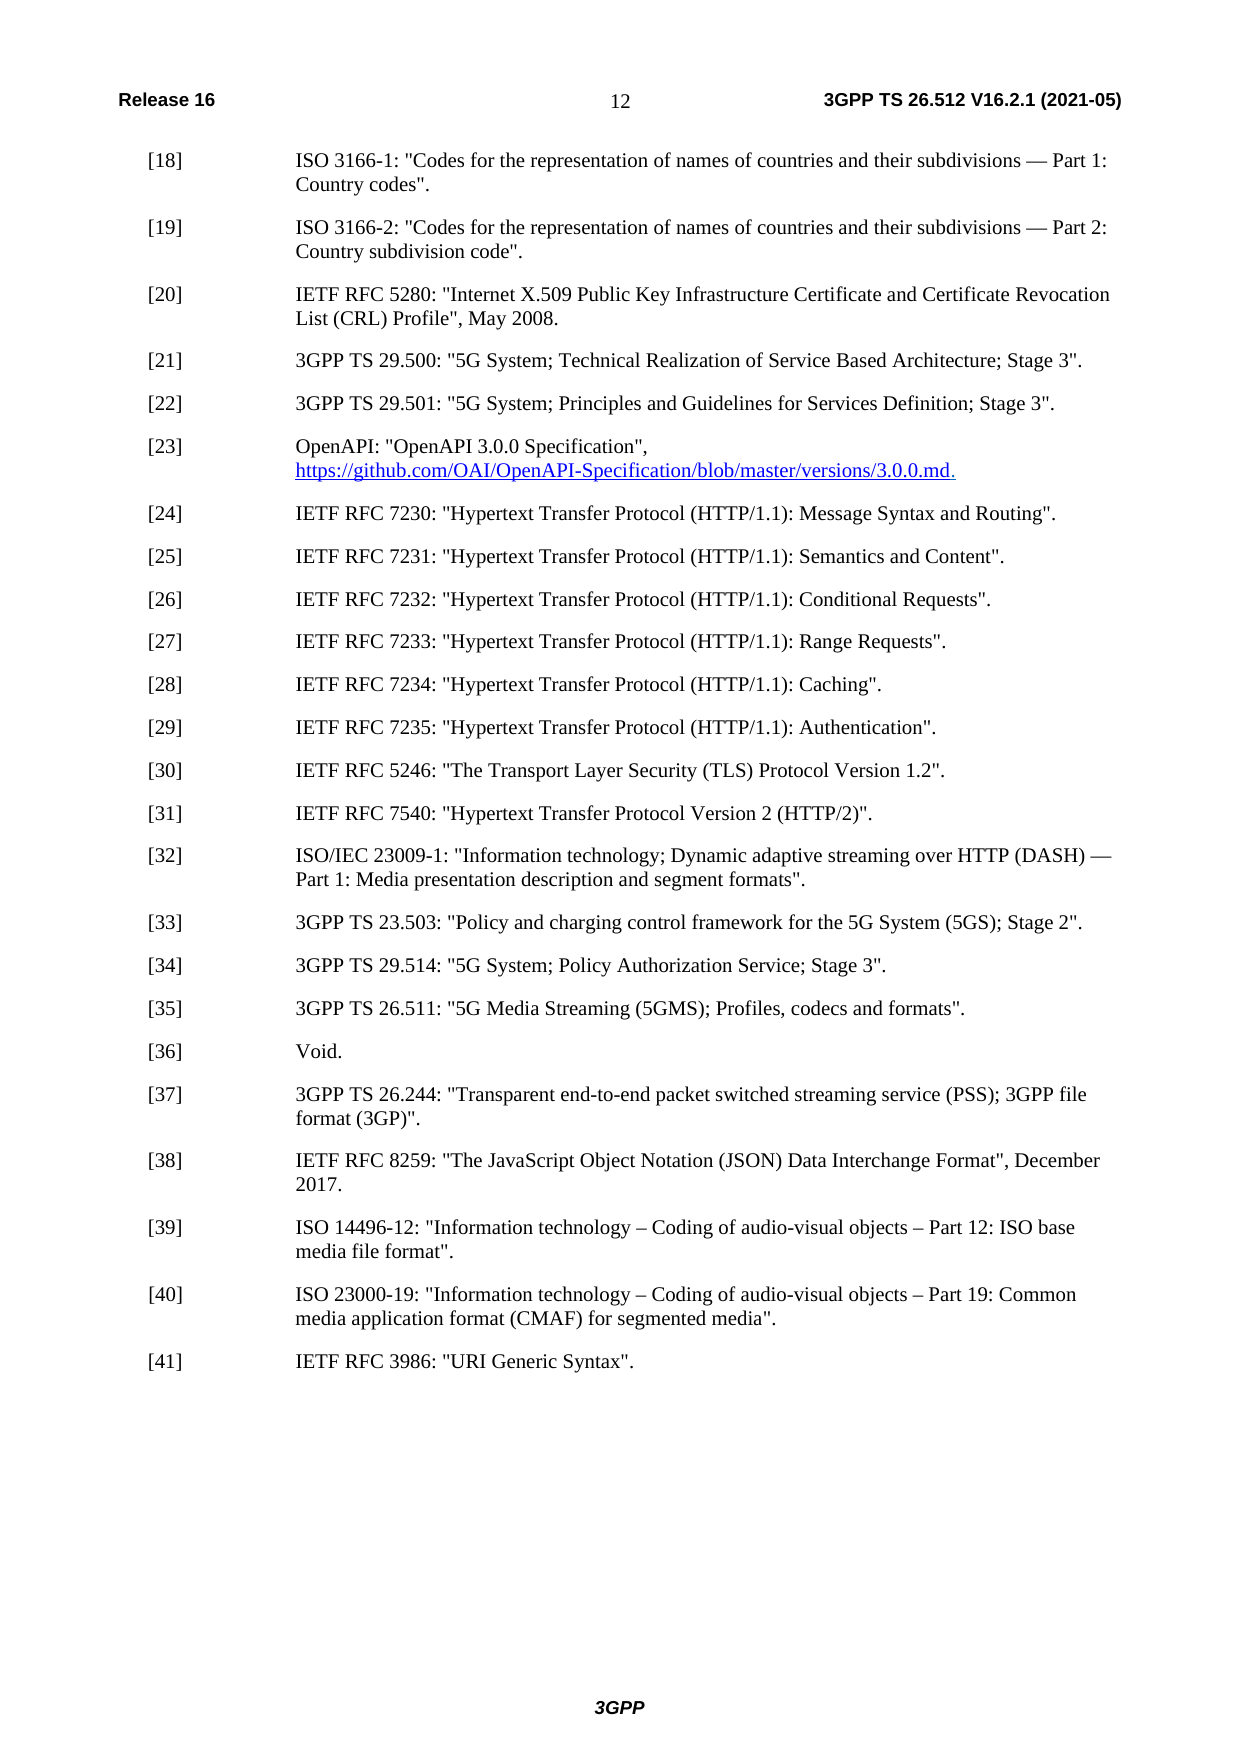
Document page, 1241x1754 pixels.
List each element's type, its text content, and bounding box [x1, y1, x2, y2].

text [36] Void. [148, 1039, 1122, 1063]
text [38] IETF RFC 8259: "The JavaScript Object Notation (JSON) Data Interchange Format", December 2017. [148, 1148, 1122, 1196]
text [20] IETF RFC 5280: "Internet X.509 Public Key Infrastructure Certificate and Certificate Revocation List (CRL) Profile", May 2008. [148, 281, 1122, 329]
text [24] IETF RFC 7230: "Hypertext Transfer Protocol (HTTP/1.1): Message Syntax and Routing". [148, 501, 1122, 525]
text [26] IETF RFC 7232: "Hypertext Transfer Protocol (HTTP/1.1): Conditional Requests". [148, 586, 1122, 611]
text [23] OpenAPI: "OpenAPI 3.0.0 Specification", https://github.com/OAI/OpenAPI-Specification/blob/master/versions/3.0.0.md. [148, 434, 1122, 482]
text [30] IETF RFC 5246: "The Transport Layer Security (TLS) Protocol Version 1.2". [148, 758, 1122, 782]
text [35] 3GPP TS 26.511: "5G Media Streaming (5GMS); Profiles, codecs and formats". [148, 996, 1122, 1020]
text [34] 3GPP TS 29.514: "5G System; Policy Authorization Service; Stage 3". [148, 953, 1122, 977]
text [19] ISO 3166-2: "Codes for the representation of names of countries and their subdivisions — Part 2: Country subdivision code". [148, 214, 1122, 263]
text [29] IETF RFC 7235: "Hypertext Transfer Protocol (HTTP/1.1): Authentication". [148, 715, 1122, 739]
text [27] IETF RFC 7233: "Hypertext Transfer Protocol (HTTP/1.1): Range Requests". [148, 629, 1122, 653]
text [32] ISO/IEC 23009-1: "Information technology; Dynamic adaptive streaming over HTTP (DASH) — Part 1: Media presentation description and segment formats". [148, 843, 1122, 891]
text [31] IETF RFC 7540: "Hypertext Transfer Protocol Version 2 (HTTP/2)". [148, 801, 1122, 824]
text [21] 3GPP TS 29.500: "5G System; Technical Realization of Service Based Architecture; Stage 3". [148, 348, 1122, 372]
text [40] ISO 23000-19: "Information technology – Coding of audio-visual objects – Part 19: Common media application format (CMAF) for segmented media". [148, 1282, 1122, 1330]
text [37] 3GPP TS 26.244: "Transparent end-to-end packet switched streaming service (PSS); 3GPP file format (3GP)". [148, 1081, 1122, 1129]
text [39] ISO 14496-12: "Information technology – Coding of audio-visual objects – Part 12: ISO base media file format". [148, 1215, 1122, 1263]
text [41] IETF RFC 3986: "URI Generic Syntax". [148, 1349, 1122, 1373]
text [25] IETF RFC 7231: "Hypertext Transfer Protocol (HTTP/1.1): Semantics and Content". [148, 544, 1122, 568]
text [28] IETF RFC 7234: "Hypertext Transfer Protocol (HTTP/1.1): Caching". [148, 672, 1122, 696]
text [22] 3GPP TS 29.501: "5G System; Principles and Guidelines for Services Definition; Stage 3". [148, 391, 1122, 415]
text [33] 3GPP TS 23.503: "Policy and charging control framework for the 5G System (5GS); Stage 2". [148, 910, 1122, 934]
text [18] ISO 3166-1: "Codes for the representation of names of countries and their subdivisions — Part 1: Country codes". [148, 148, 1122, 196]
